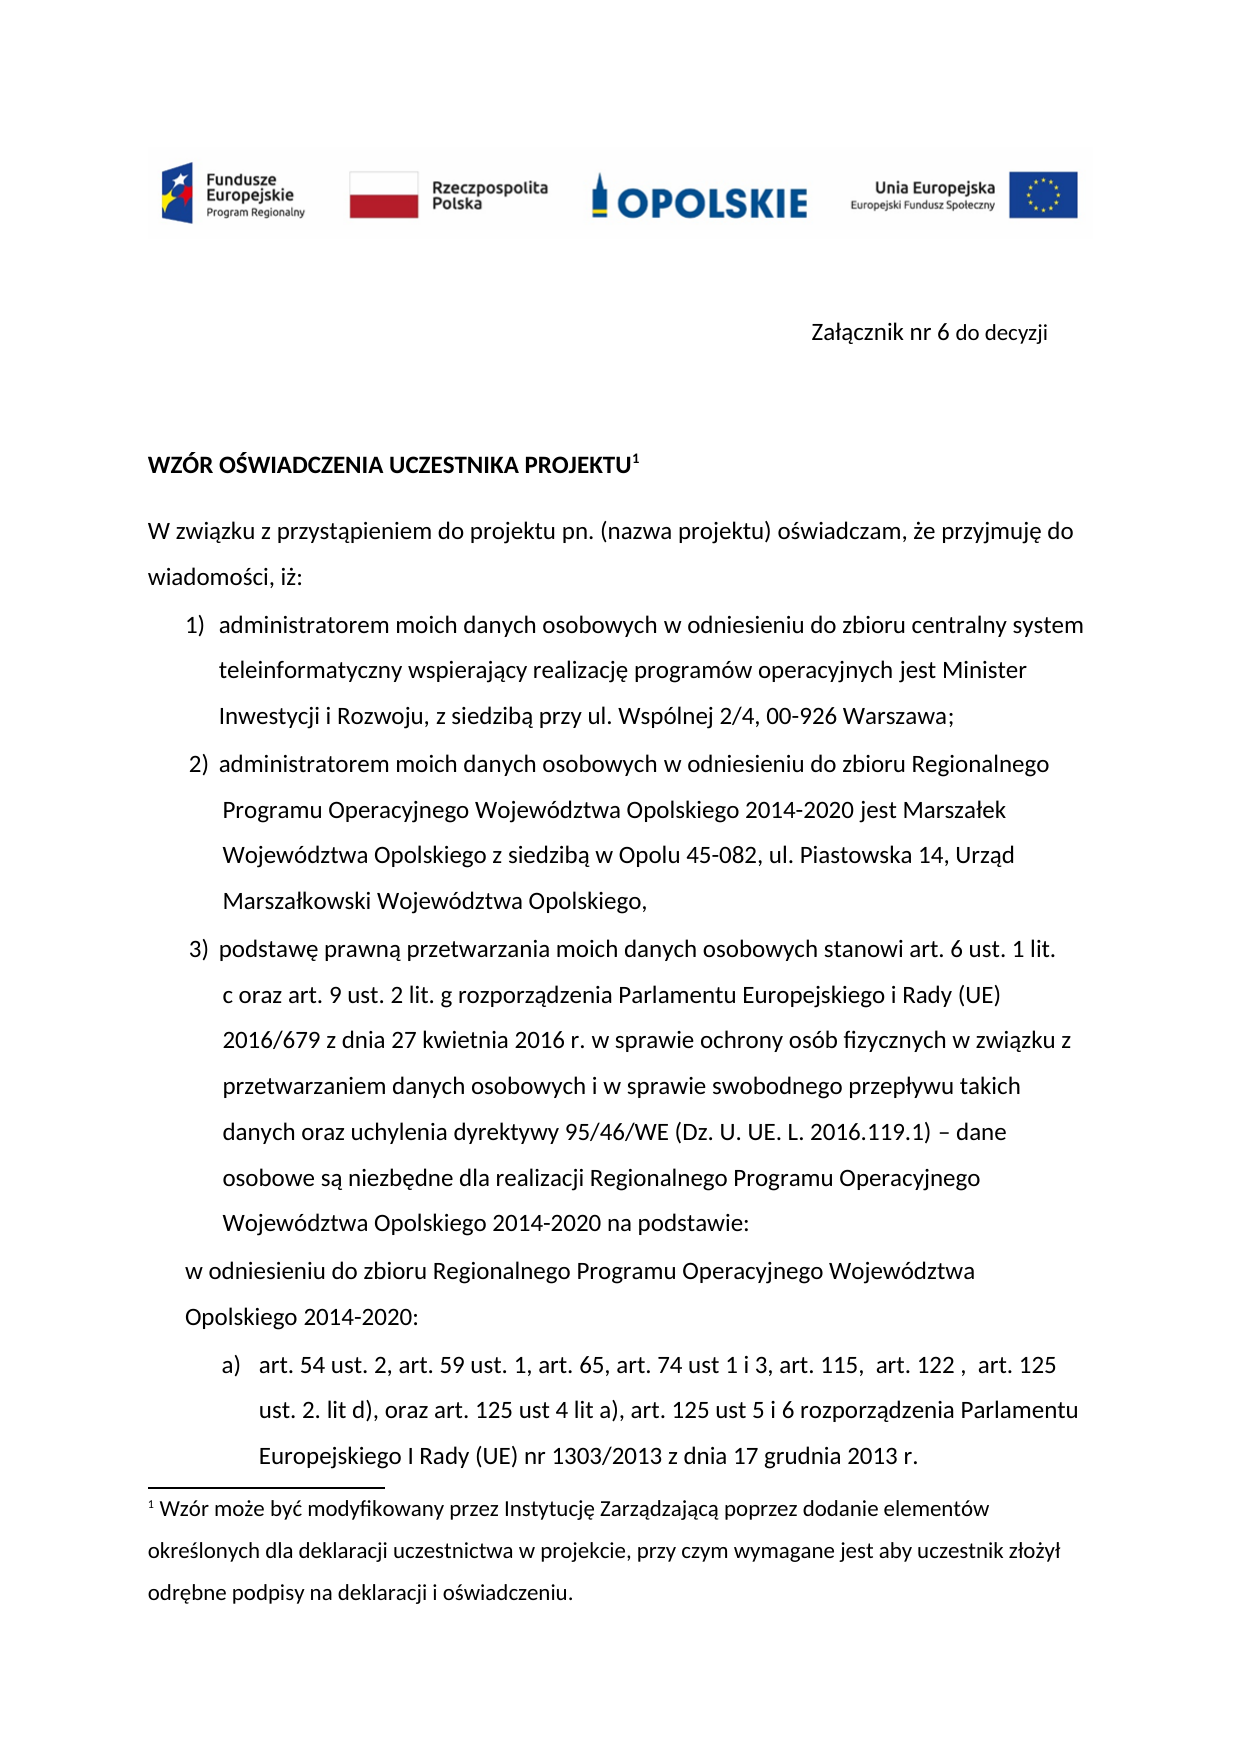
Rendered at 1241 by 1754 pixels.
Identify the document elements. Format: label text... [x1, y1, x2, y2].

text W związku z przystąpieniem do projektu pn. (nazwa projektu) oświadczam, że przyjmuję do wiadomości, iż: [148, 515, 1093, 592]
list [221, 1349, 1093, 1471]
text w odniesieniu do zbioru Regionalnego Programu Operacyjnego Województwa Opolskiego 2014-2020: [185, 1255, 1093, 1332]
list administratorem moich danych osobowych w odniesieniu do zbioru Regionalnego Programu Operacyjnego Województwa Opolskiego 2014-2020 jest Marszałek Województwa Opolskiego z siedzibą w Opolu 45-082, ul. Piastowska 14, Urząd Marszałkowski Województwa Opolskiego, [189, 748, 1093, 916]
picture [147, 147, 1093, 239]
text WZÓR OŚWIADCZENIA UCZESTNIKA PROJEKTU [148, 449, 1093, 479]
text Załącznik nr 6 do decyzji [811, 316, 1093, 346]
list administratorem moich danych osobowych w odniesieniu do zbioru centralny system teleinformatyczny wspierający realizację programów operacyjnych jest Minister Inwestycji i Rozwoju, z siedzibą przy ul. Wspólnej 2/4, 00-926 Warszawa; [185, 609, 1093, 731]
list podstawę prawną przetwarzania moich danych osobowych stanowi art. 6 ust. 1 lit. c oraz art. 9 ust. 2 lit. g rozporządzenia Parlamentu Europejskiego i Rady (UE) 2016/679 z dnia 27 kwietnia 2016 r. w sprawie ochrony osób fizycznych w związku z przetwarzaniem danych osobowych i w sprawie swobodnego przepływu takich danych oraz uchylenia dyrektywy 95/46/WE (Dz. U. UE. L. 2016.119.1) – dane osobowe są niezbędne dla realizacji Regionalnego Programu Operacyjnego Województwa Opolskiego 2014-2020 na podstawie: [189, 933, 1093, 1238]
